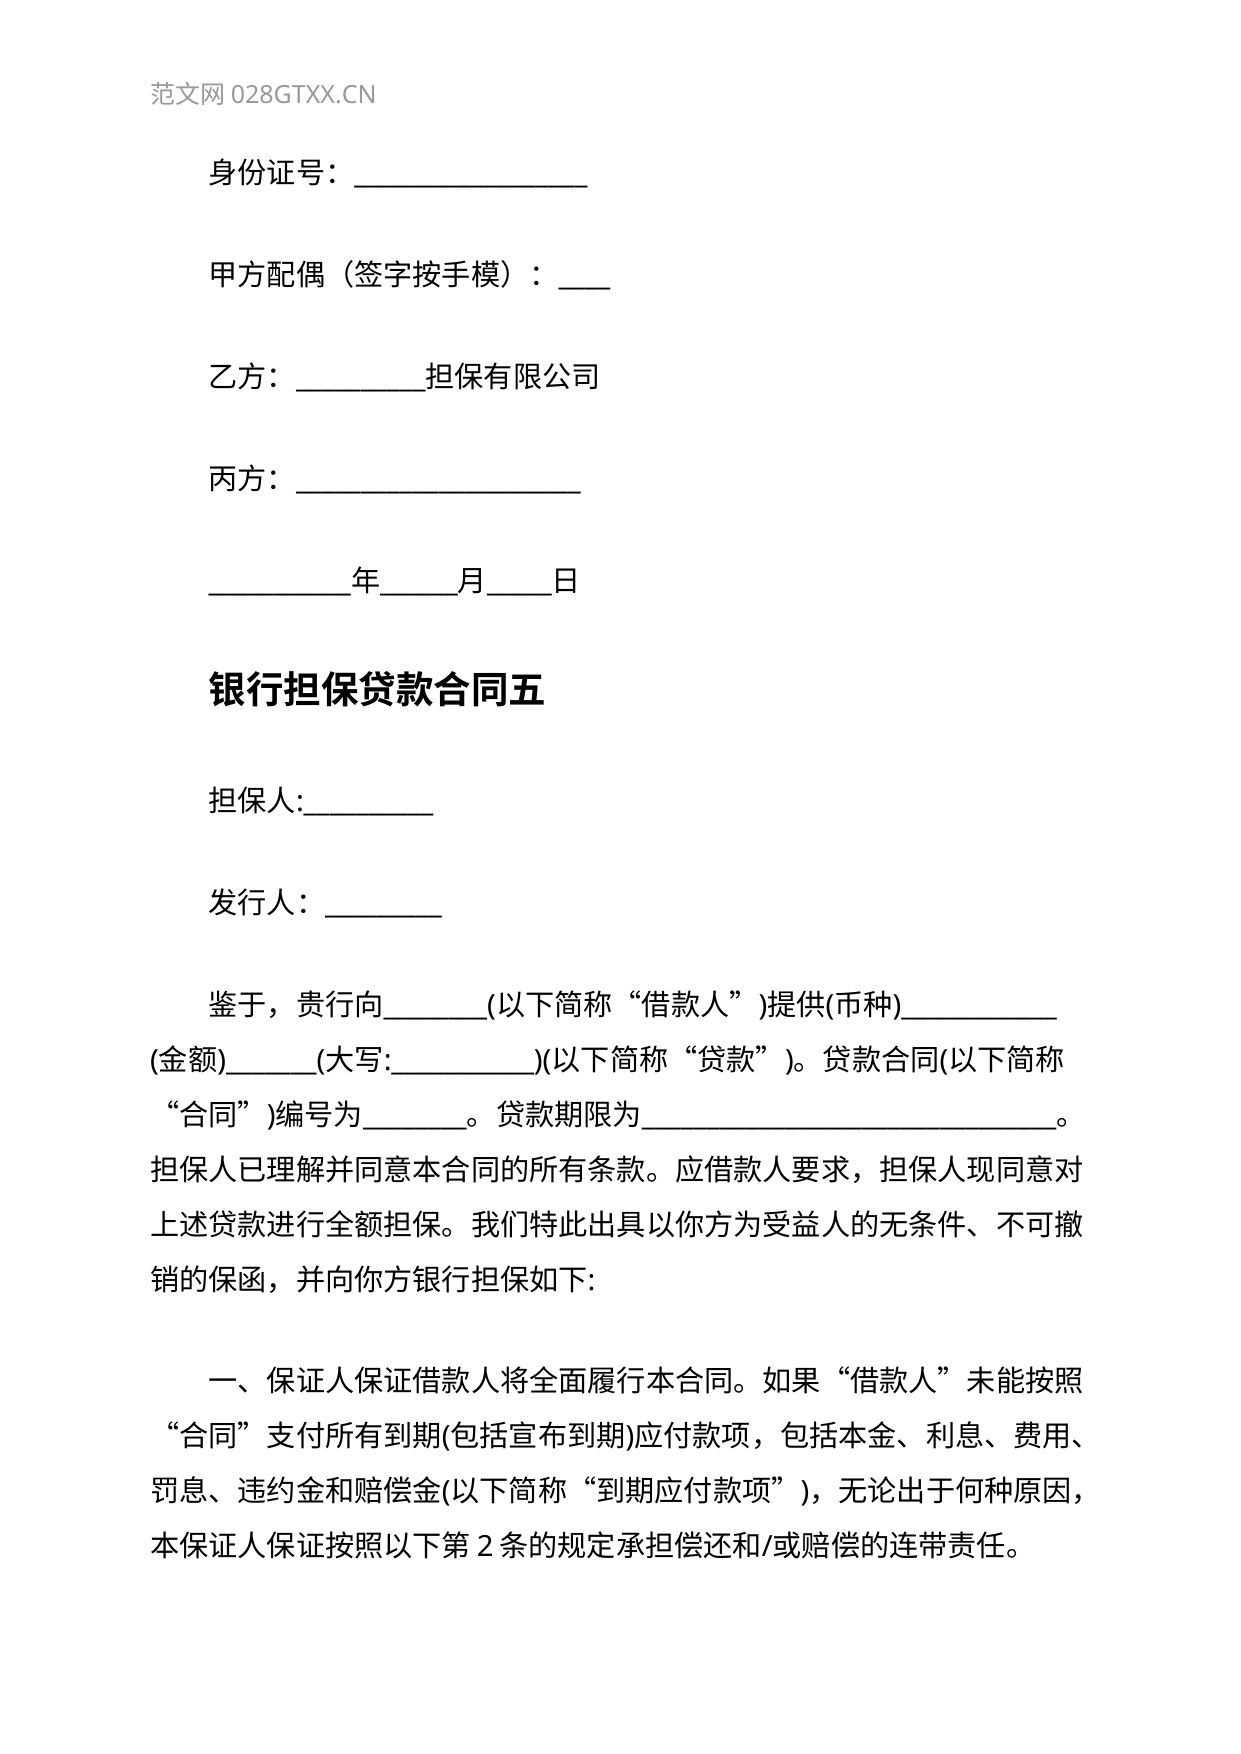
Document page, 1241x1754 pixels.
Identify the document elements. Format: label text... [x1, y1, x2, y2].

text 一、保证人保证借款人将全面履行本合同。如果“借款人”未能按照“合同”支付所有到期(包括宣布到期)应付款项，包括本金、利息、费用、罚息、违约金和赔偿金(以下简称“到期应付款项”)，无论出于何种原因，本保证人保证按照以下第2条的规定承担偿还和/或赔偿的连带责任。 [150, 1358, 1090, 1565]
text 身份证号：__________________ [150, 150, 1090, 192]
text 鉴于，贵行向________(以下简称“借款人”)提供(币种)____________(金额)_______(大写:___________)(以下简称“贷款”)。贷款合同(以下简称“合同”)编号为________。贷款期限为________________________________。担保人已理解并同意本合同的所有条款。应借款人要求，担保人现同意对上述贷款进行全额担保。我们特此出具以你方为受益人的无条件、不可撤销的保函，并向你方银行担保如下: [150, 981, 1090, 1298]
text 乙方：__________担保有限公司 [150, 354, 1090, 396]
text 丙方：______________________ [150, 456, 1090, 498]
text 发行人：_________ [150, 879, 1090, 922]
text 担保人:__________ [150, 777, 1090, 820]
text ___________年______月_____日 [150, 558, 1090, 600]
text 银行担保贷款合同五 [150, 660, 1090, 714]
text 甲方配偶（签字按手模）：____ [150, 252, 1090, 294]
